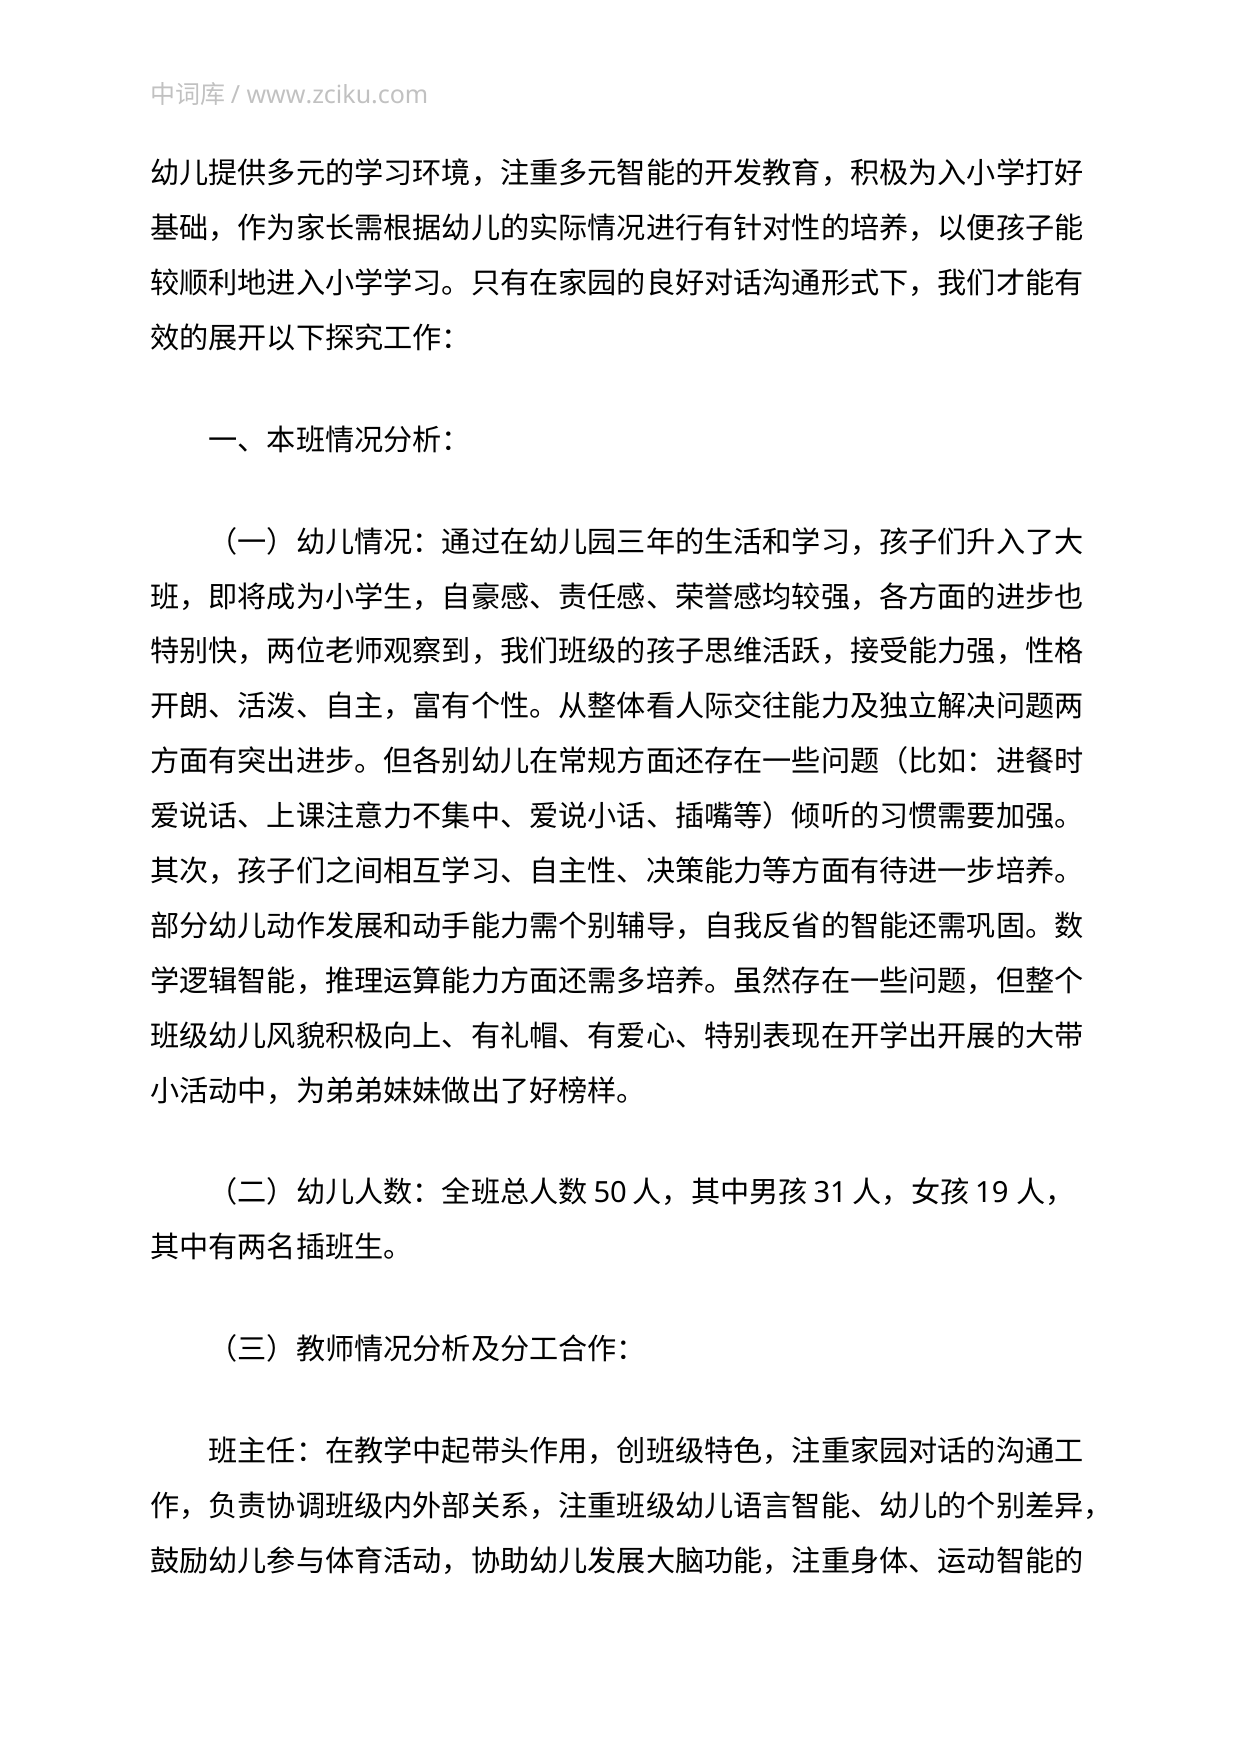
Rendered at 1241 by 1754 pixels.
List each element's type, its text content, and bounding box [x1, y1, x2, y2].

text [150, 1427, 1090, 1579]
text （三）教师情况分析及分工合作： [150, 1326, 1090, 1368]
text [150, 150, 1090, 357]
text 一、本班情况分析： [150, 416, 1090, 459]
text （一）幼儿情况：通过在幼儿园三年的生活和学习，孩子们升入了大班，即将成为小学生，自豪感、责任感、荣誉感均较强，各方面的进步也特别快，两位老师观察到，我们班级的孩子思维活跃，接受能力强，性格开朗、活泼、自主，富有个性。从整体看人际交往能力及独立解决问题两方面有突出进步。但各别幼儿在常规方面还存在一些问题（比如：进餐时爱说话、上课注意力不集中、爱说小话、插嘴等）倾听的习惯需要加强。其次，孩子们之间相互学习、自主性、决策能力等方面有待进一步培养。部分幼儿动作发展和动手能力需个别辅导，自我反省的智能还需巩固。数学逻辑智能，推理运算能力方面还需多培养。虽然存在一些问题，但整个班级幼儿风貌积极向上、有礼帽、有爱心、特别表现在开学出开展的大带小活动中，为弟弟妹妹做出了好榜样。 [150, 518, 1090, 1109]
text （二）幼儿人数：全班总人数50人，其中男孩31人，女孩19 人，其中有两名插班生。 [150, 1169, 1090, 1266]
